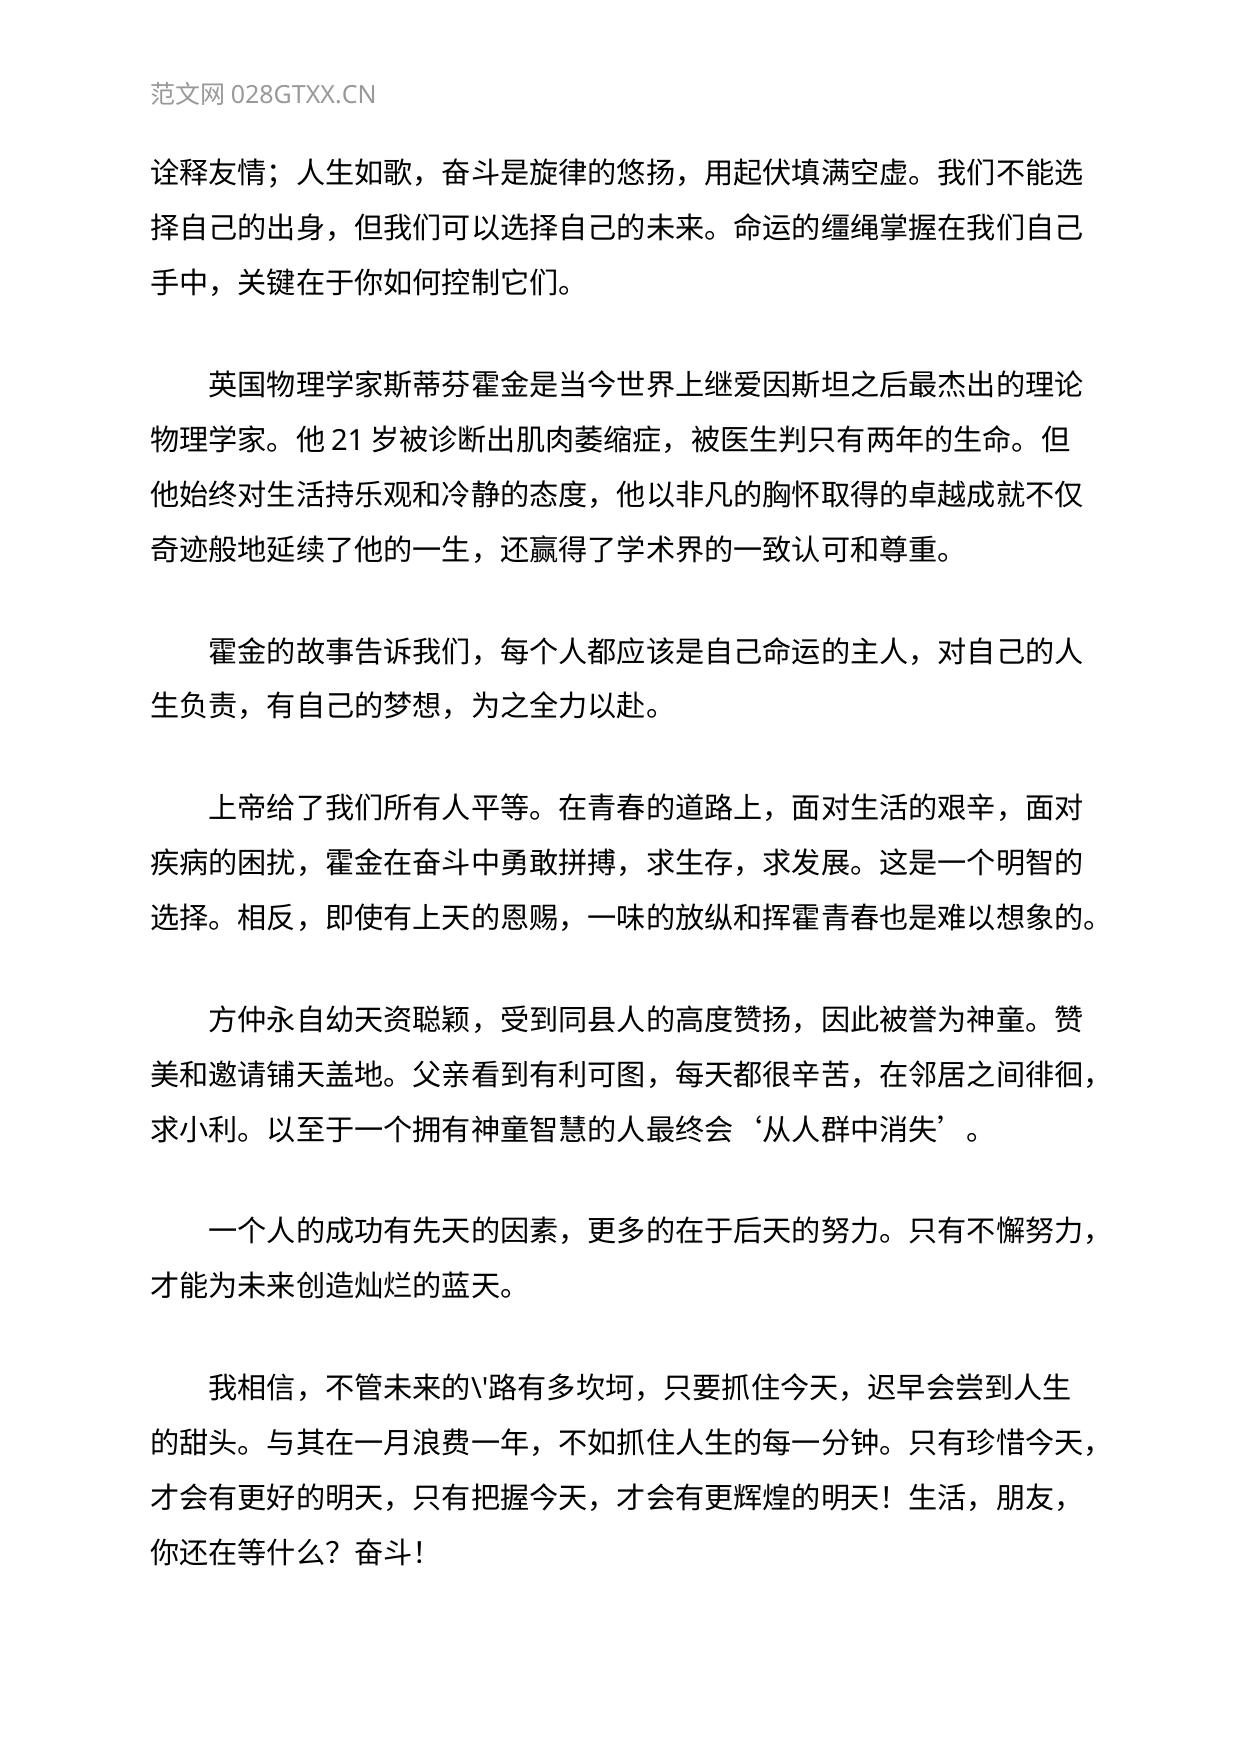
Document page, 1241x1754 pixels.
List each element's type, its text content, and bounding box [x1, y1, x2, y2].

text 我相信，不管未来的\'路有多坎坷，只要抓住今天，迟早会尝到人生的甜头。与其在一月浪费一年，不如抓住人生的每一分钟。只有珍惜今天，才会有更好的明天，只有把握今天，才会有更辉煌的明天！生活，朋友，你还在等什么？奋斗！ [150, 1364, 1090, 1572]
text 上帝给了我们所有人平等。在青春的道路上，面对生活的艰辛，面对疾病的困扰，霍金在奋斗中勇敢拼搏，求生存，求发展。这是一个明智的选择。相反，即使有上天的恩赐，一味的放纵和挥霍青春也是难以想象的。 [150, 785, 1090, 937]
text 霍金的故事告诉我们，每个人都应该是自己命运的主人，对自己的人生负责，有自己的梦想，为之全力以赴。 [150, 628, 1090, 725]
text 英国物理学家斯蒂芬霍金是当今世界上继爱因斯坦之后最杰出的理论物理学家。他21岁被诊断出肌肉萎缩症，被医生判只有两年的生命。但他始终对生活持乐观和冷静的态度，他以非凡的胸怀取得的卓越成就不仅奇迹般地延续了他的一生，还赢得了学术界的一致认可和尊重。 [150, 362, 1090, 569]
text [150, 150, 1090, 302]
text 方仲永自幼天资聪颖，受到同县人的高度赞扬，因此被誉为神童。赞美和邀请铺天盖地。父亲看到有利可图，每天都很辛苦，在邻居之间徘徊，求小利。以至于一个拥有神童智慧的人最终会‘从人群中消失’。 [150, 996, 1090, 1148]
text 一个人的成功有先天的因素，更多的在于后天的努力。只有不懈努力，才能为未来创造灿烂的蓝天。 [150, 1208, 1090, 1305]
